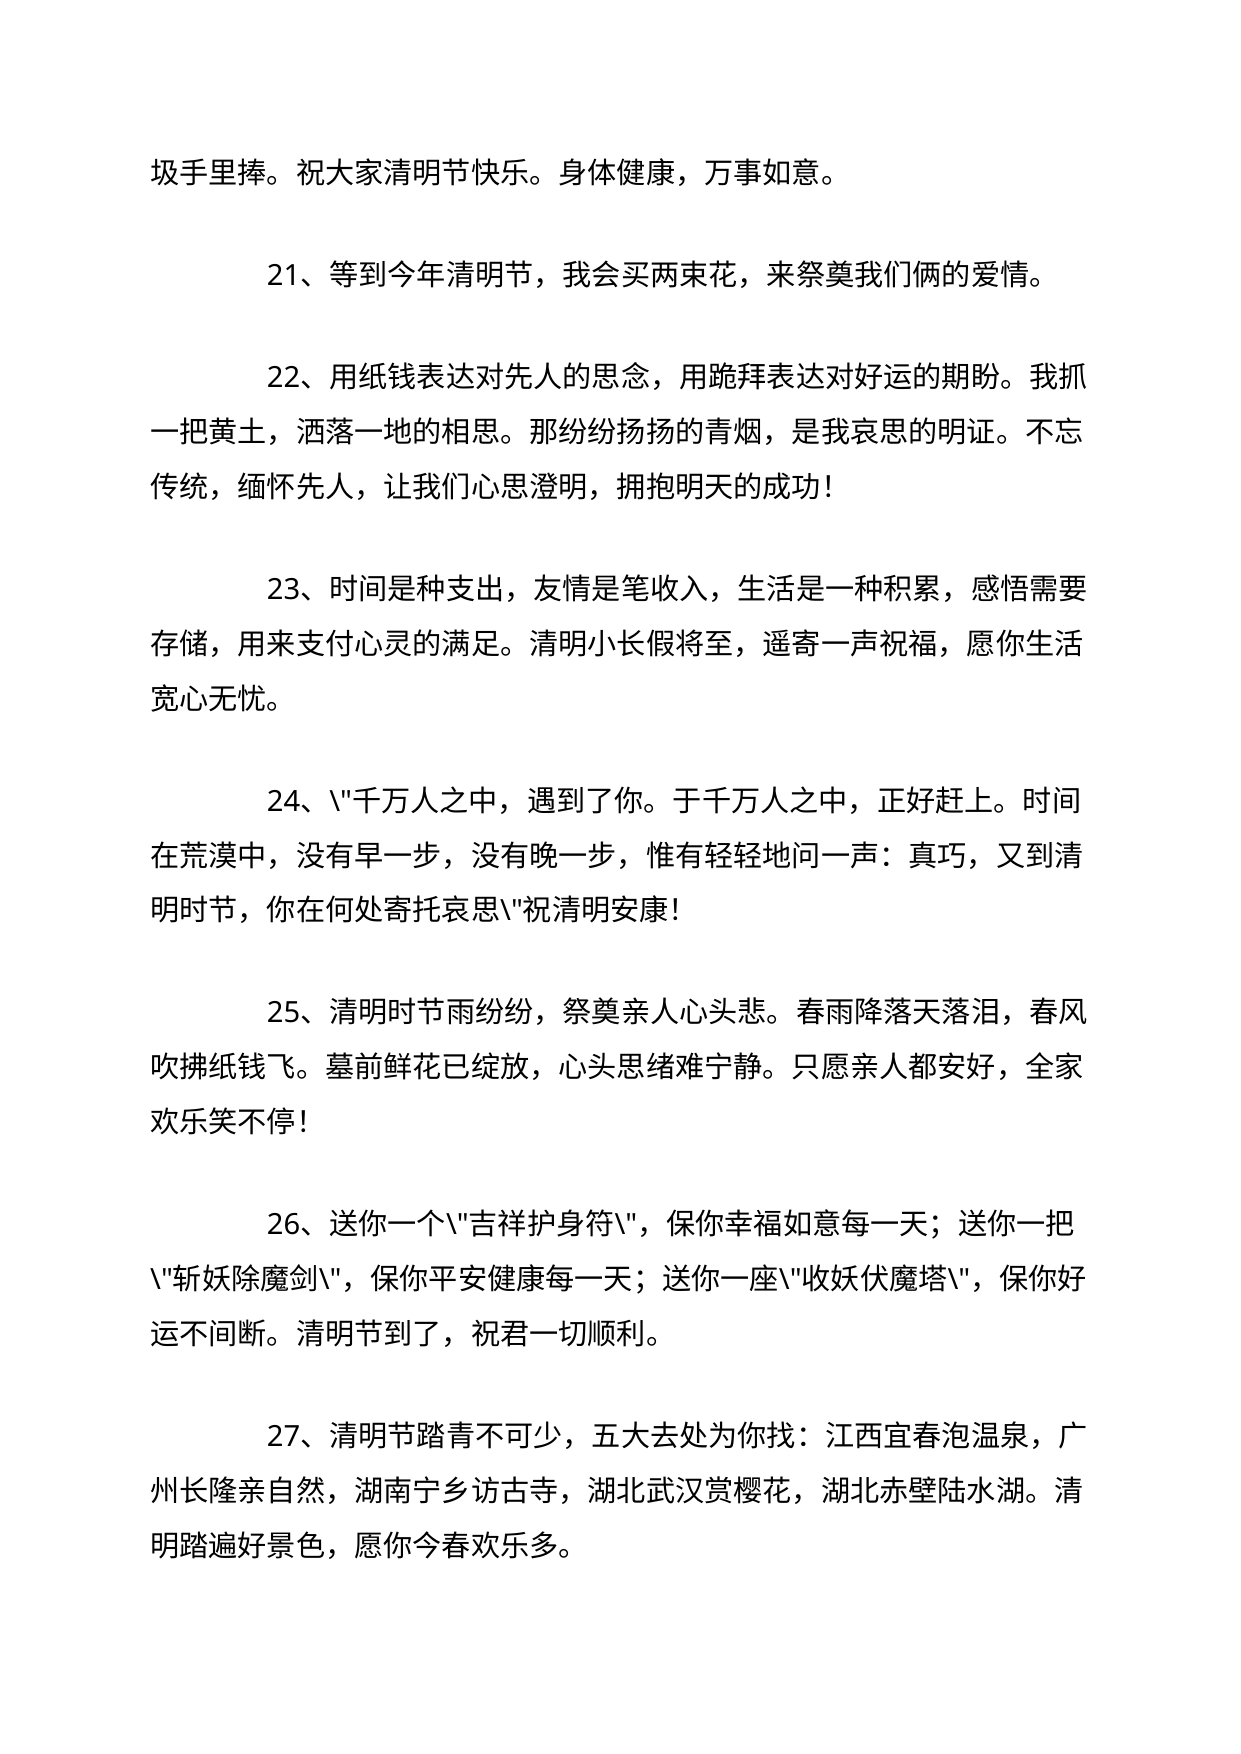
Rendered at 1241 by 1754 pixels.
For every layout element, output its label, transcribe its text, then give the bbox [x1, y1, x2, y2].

text 21、等到今年清明节，我会买两束花，来祭奠我们俩的爱情。 [150, 252, 1090, 294]
text 25、清明时节雨纷纷，祭奠亲人心头悲。春雨降落天落泪，春风吹拂纸钱飞。墓前鲜花已绽放，心头思绪难宁静。只愿亲人都安好，全家欢乐笑不停！ [150, 989, 1090, 1141]
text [150, 150, 1090, 192]
text 27、清明节踏青不可少，五大去处为你找：江西宜春泡温泉，广州长隆亲自然，湖南宁乡访古寺，湖北武汉赏樱花，湖北赤壁陆水湖。清明踏遍好景色，愿你今春欢乐多。 [150, 1412, 1090, 1564]
text 22、用纸钱表达对先人的思念，用跪拜表达对好运的期盼。我抓一把黄土，洒落一地的相思。那纷纷扬扬的青烟，是我哀思的明证。不忘传统，缅怀先人，让我们心思澄明，拥抱明天的成功！ [150, 354, 1090, 506]
text 24、\"千万人之中，遇到了你。于千万人之中，正好赶上。时间在荒漠中，没有早一步，没有晚一步，惟有轻轻地问一声：真巧，又到清明时节，你在何处寄托哀思\"祝清明安康！ [150, 777, 1090, 929]
text 23、时间是种支出，友情是笔收入，生活是一种积累，感悟需要存储，用来支付心灵的满足。清明小长假将至，遥寄一声祝福，愿你生活宽心无忧。 [150, 565, 1090, 718]
text 26、送你一个\"吉祥护身符\"，保你幸福如意每一天；送你一把\"斩妖除魔剑\"，保你平安健康每一天；送你一座\"收妖伏魔塔\"，保你好运不间断。清明节到了，祝君一切顺利。 [150, 1201, 1090, 1353]
